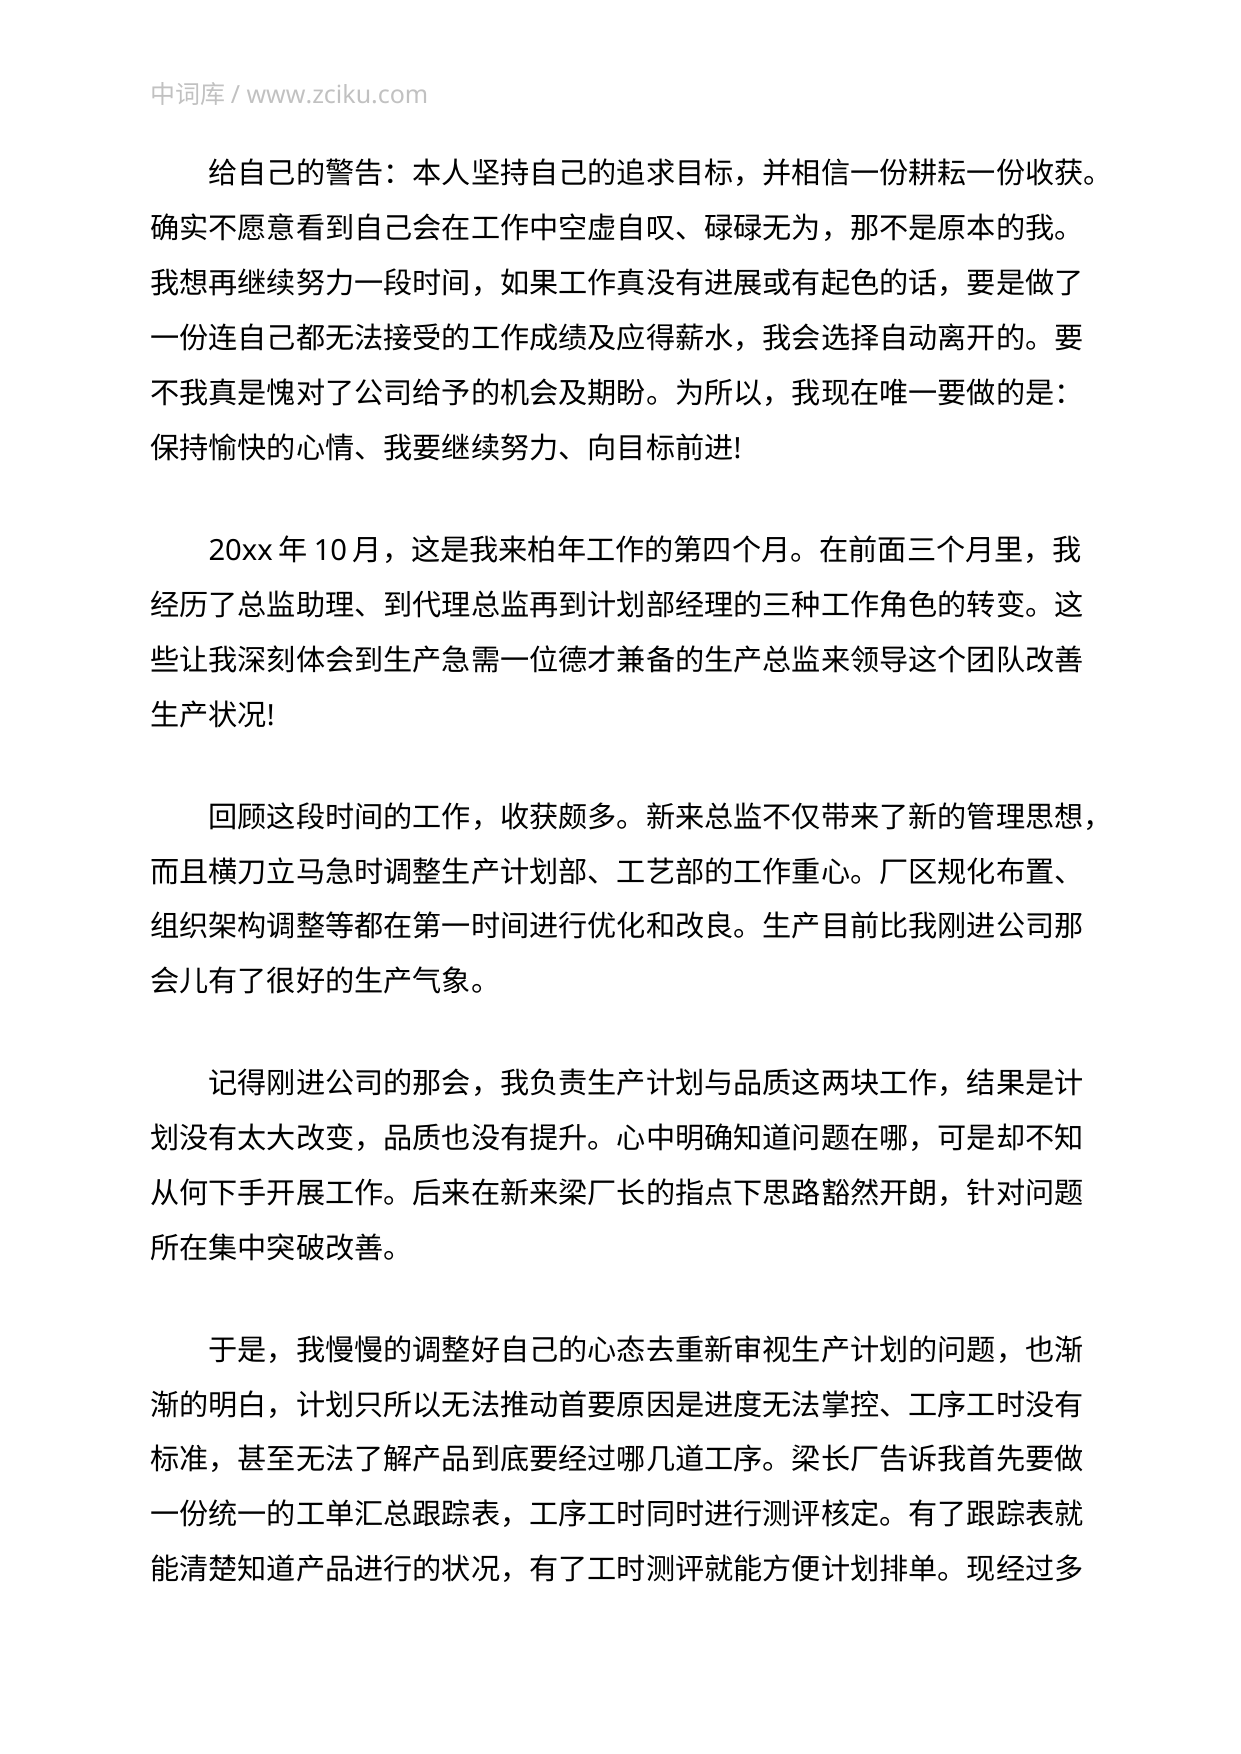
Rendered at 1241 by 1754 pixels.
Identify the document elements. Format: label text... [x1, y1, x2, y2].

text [150, 1326, 1090, 1588]
text 记得刚进公司的那会，我负责生产计划与品质这两块工作，结果是计划没有太大改变，品质也没有提升。心中明确知道问题在哪，可是却不知从何下手开展工作。后来在新来梁厂长的指点下思路豁然开朗，针对问题所在集中突破改善。 [150, 1060, 1090, 1267]
text 20xx年10月，这是我来柏年工作的第四个月。在前面三个月里，我经历了总监助理、到代理总监再到计划部经理的三种工作角色的转变。这些让我深刻体会到生产急需一位德才兼备的生产总监来领导这个团队改善生产状况! [150, 526, 1090, 734]
text 回顾这段时间的工作，收获颇多。新来总监不仅带来了新的管理思想，而且横刀立马急时调整生产计划部、工艺部的工作重心。厂区规化布置、组织架构调整等都在第一时间进行优化和改良。生产目前比我刚进公司那会儿有了很好的生产气象。 [150, 793, 1090, 1000]
text 给自己的警告：本人坚持自己的追求目标，并相信一份耕耘一份收获。确实不愿意看到自己会在工作中空虚自叹、碌碌无为，那不是原本的我。我想再继续努力一段时间，如果工作真没有进展或有起色的话，要是做了一份连自己都无法接受的工作成绩及应得薪水，我会选择自动离开的。要不我真是愧对了公司给予的机会及期盼。为所以，我现在唯一要做的是：保持愉快的心情、我要继续努力、向目标前进! [150, 150, 1090, 467]
